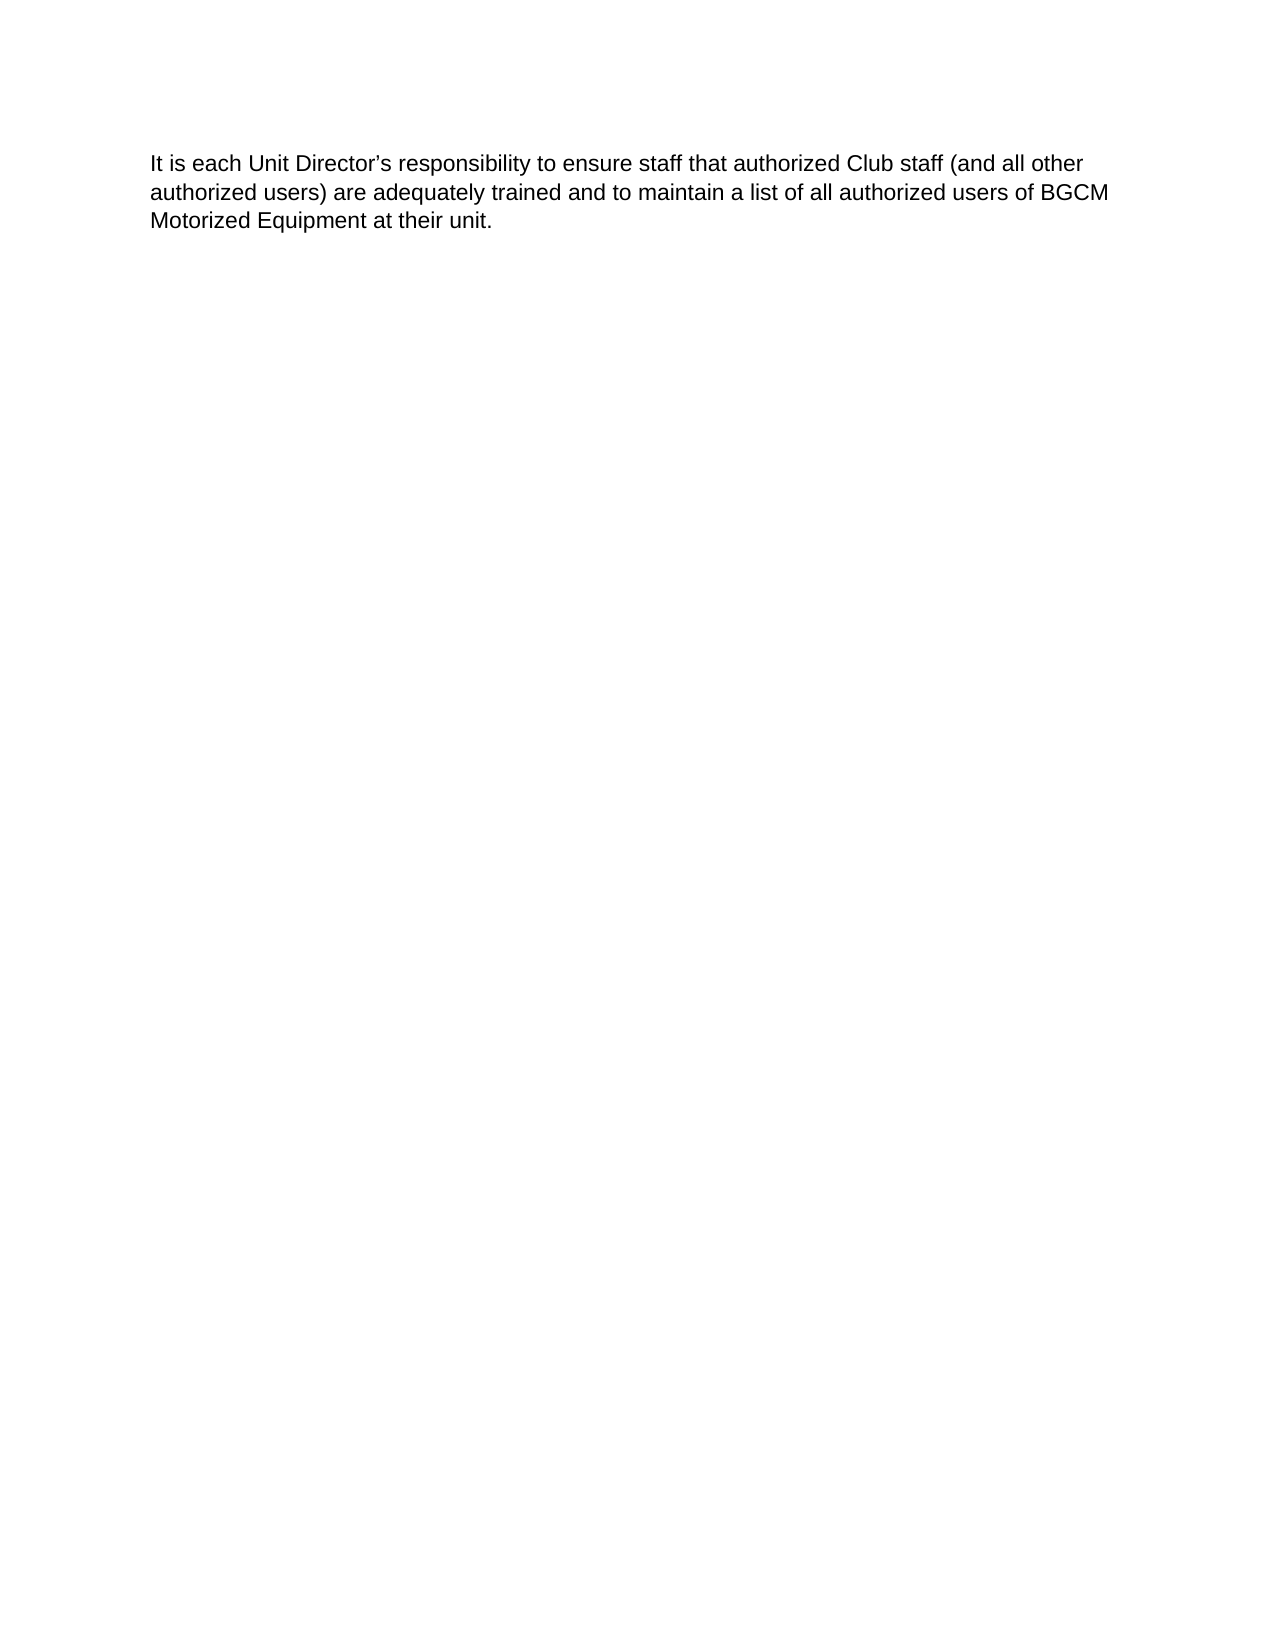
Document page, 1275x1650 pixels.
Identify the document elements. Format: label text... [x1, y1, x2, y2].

text It is each Unit Director’s responsibility to ensure staff that authorized Club staff (and all other authorized users) are adequately trained and to maintain a list of all authorized users of BGCM Motorized Equipment at their unit. [150, 150, 1125, 233]
